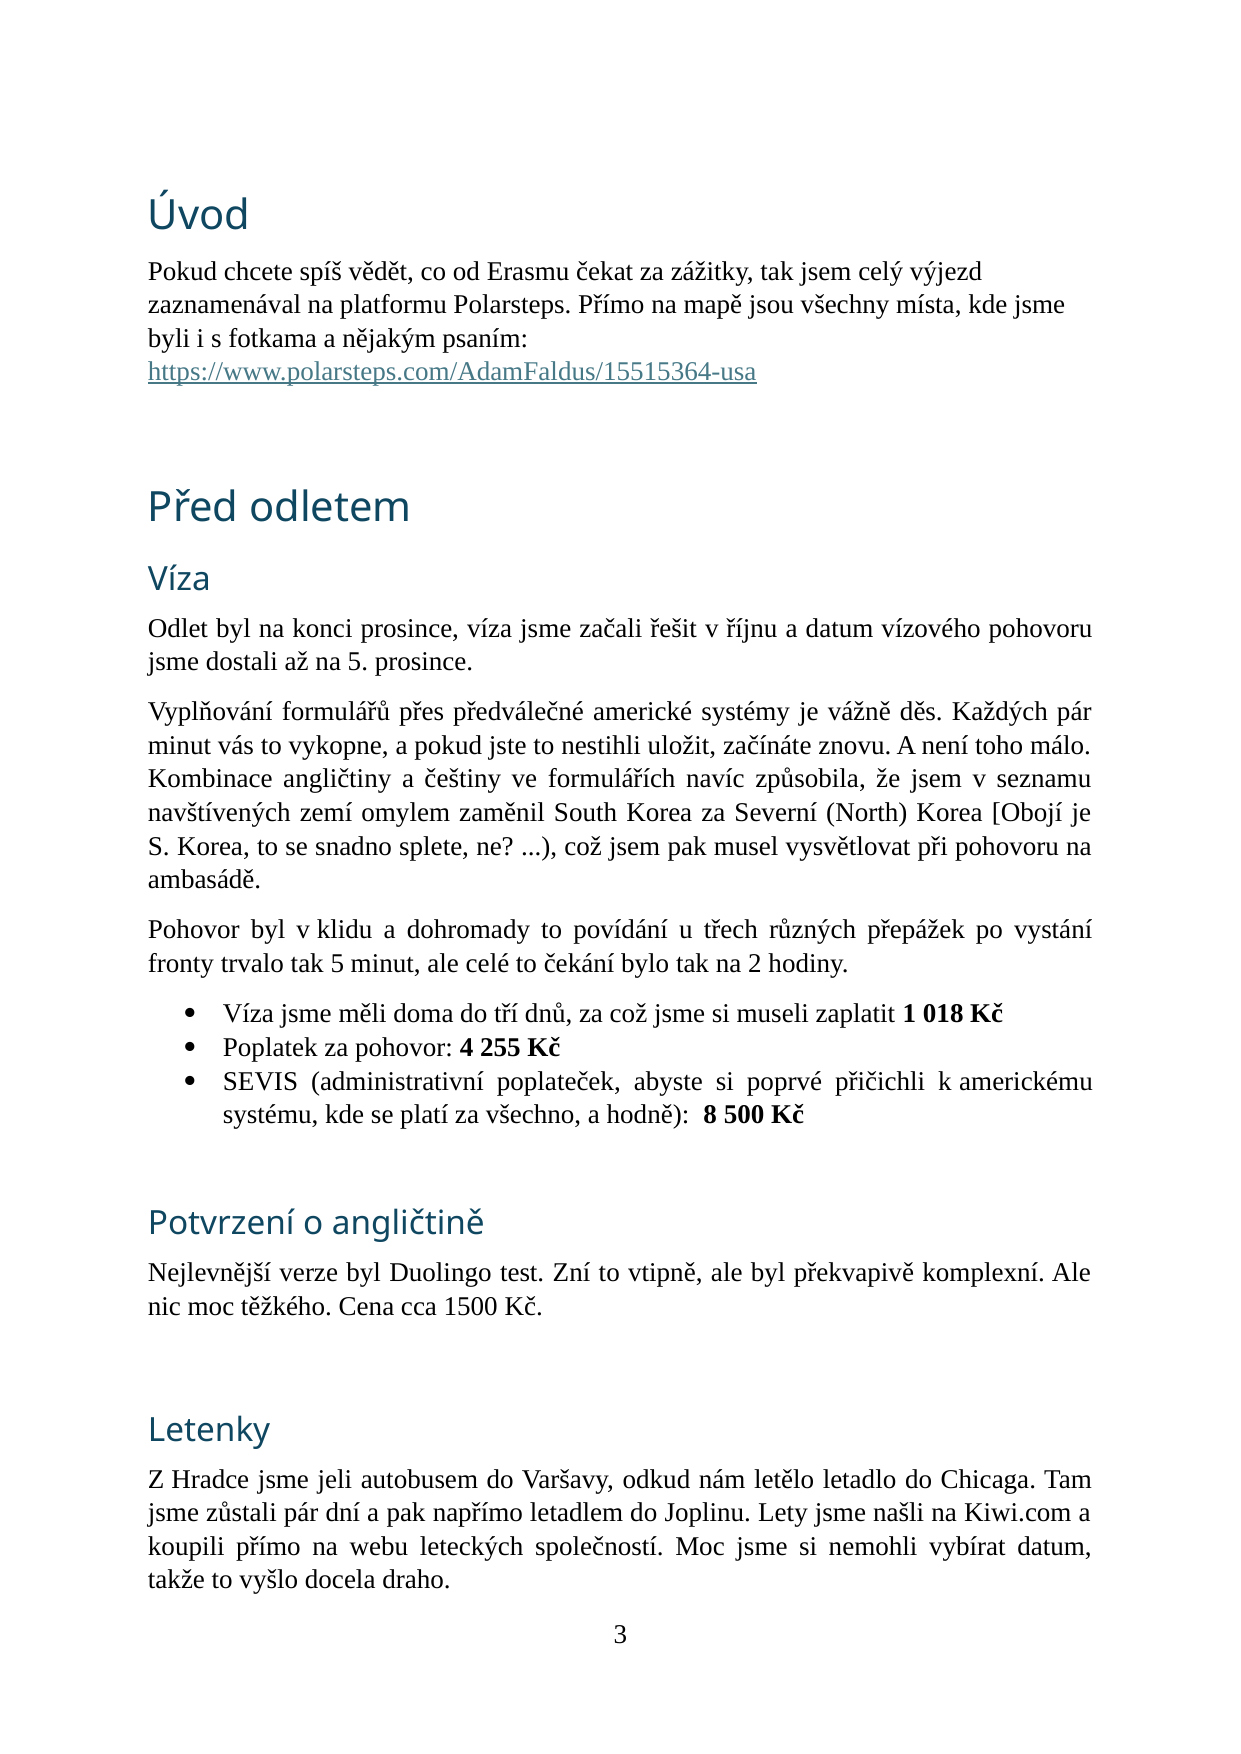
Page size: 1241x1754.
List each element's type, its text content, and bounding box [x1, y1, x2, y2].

text Nejlevnější verze byl Duolingo test. Zní to vtipně, ale byl překvapivě komplexní. Ale nic moc těžkého. Cena cca 1500 Kč. [148, 1256, 1093, 1321]
list SEVIS (administrativní poplateček, abyste si poprvé přičichli k americkému systému, kde se platí za všechno, a hodně): 8 500 Kč [185, 1065, 1093, 1129]
list Poplatek za pohovor: 4 255 Kč [185, 1031, 1093, 1062]
text Pohovor byl v klidu a dohromady to povídání u třech různých přepážek po vystání fronty trvalo tak 5 minut, ale celé to čekání bylo tak na 2 hodiny. [148, 913, 1093, 978]
subtitle Potvrzení o angličtině [148, 1199, 1093, 1244]
list Víza jsme měli doma do tří dnů, za což jsme si museli zaplatit 1 018 Kč [185, 997, 1093, 1028]
subtitle Úvod [148, 185, 1093, 242]
text Vyplňování formulářů přes předválečné americké systémy je vážně děs. Každých pár minut vás to vykopne, a pokud jste to nestihli uložit, začínáte znovu. A není toho málo. Kombinace angličtiny a češtiny ve formulářích navíc způsobila, že jsem v seznamu navštívených zemí omylem zaměnil South Korea za Severní (North) Korea [Obojí je S. Korea, to se snadno splete, ne? ...), což jsem pak musel vysvětlovat při pohovoru na ambasádě. [148, 696, 1093, 894]
subtitle Před odletem [148, 477, 1093, 533]
text Z Hradce jsme jeli autobusem do Varšavy, odkud nám letělo letadlo do Chicaga. Tam jsme zůstali pár dní a pak napřímo letadlem do Joplinu. Lety jsme našli na Kiwi.com a koupili přímo na webu leteckých společností. Moc jsme si nemohli vybírat datum, takže to vyšlo docela draho. [148, 1463, 1093, 1594]
subtitle Víza [148, 554, 1093, 600]
text Pokud chcete spíš vědět, co od Erasmu čekat za zážitky, tak jsem celý výjezd zaznamenával na platformu Polarsteps. Přímo na mapě jsou všechny místa, kde jsme byli i s fotkama a nějakým psaním: https://www.polarsteps.com/AdamFaldus/15515364-usa [148, 255, 1093, 386]
text Odlet byl na konci prosince, víza jsme začali řešit v říjnu a datum vízového pohovoru jsme dostali až na 5. prosince. [148, 612, 1093, 676]
subtitle Letenky [148, 1405, 1093, 1451]
